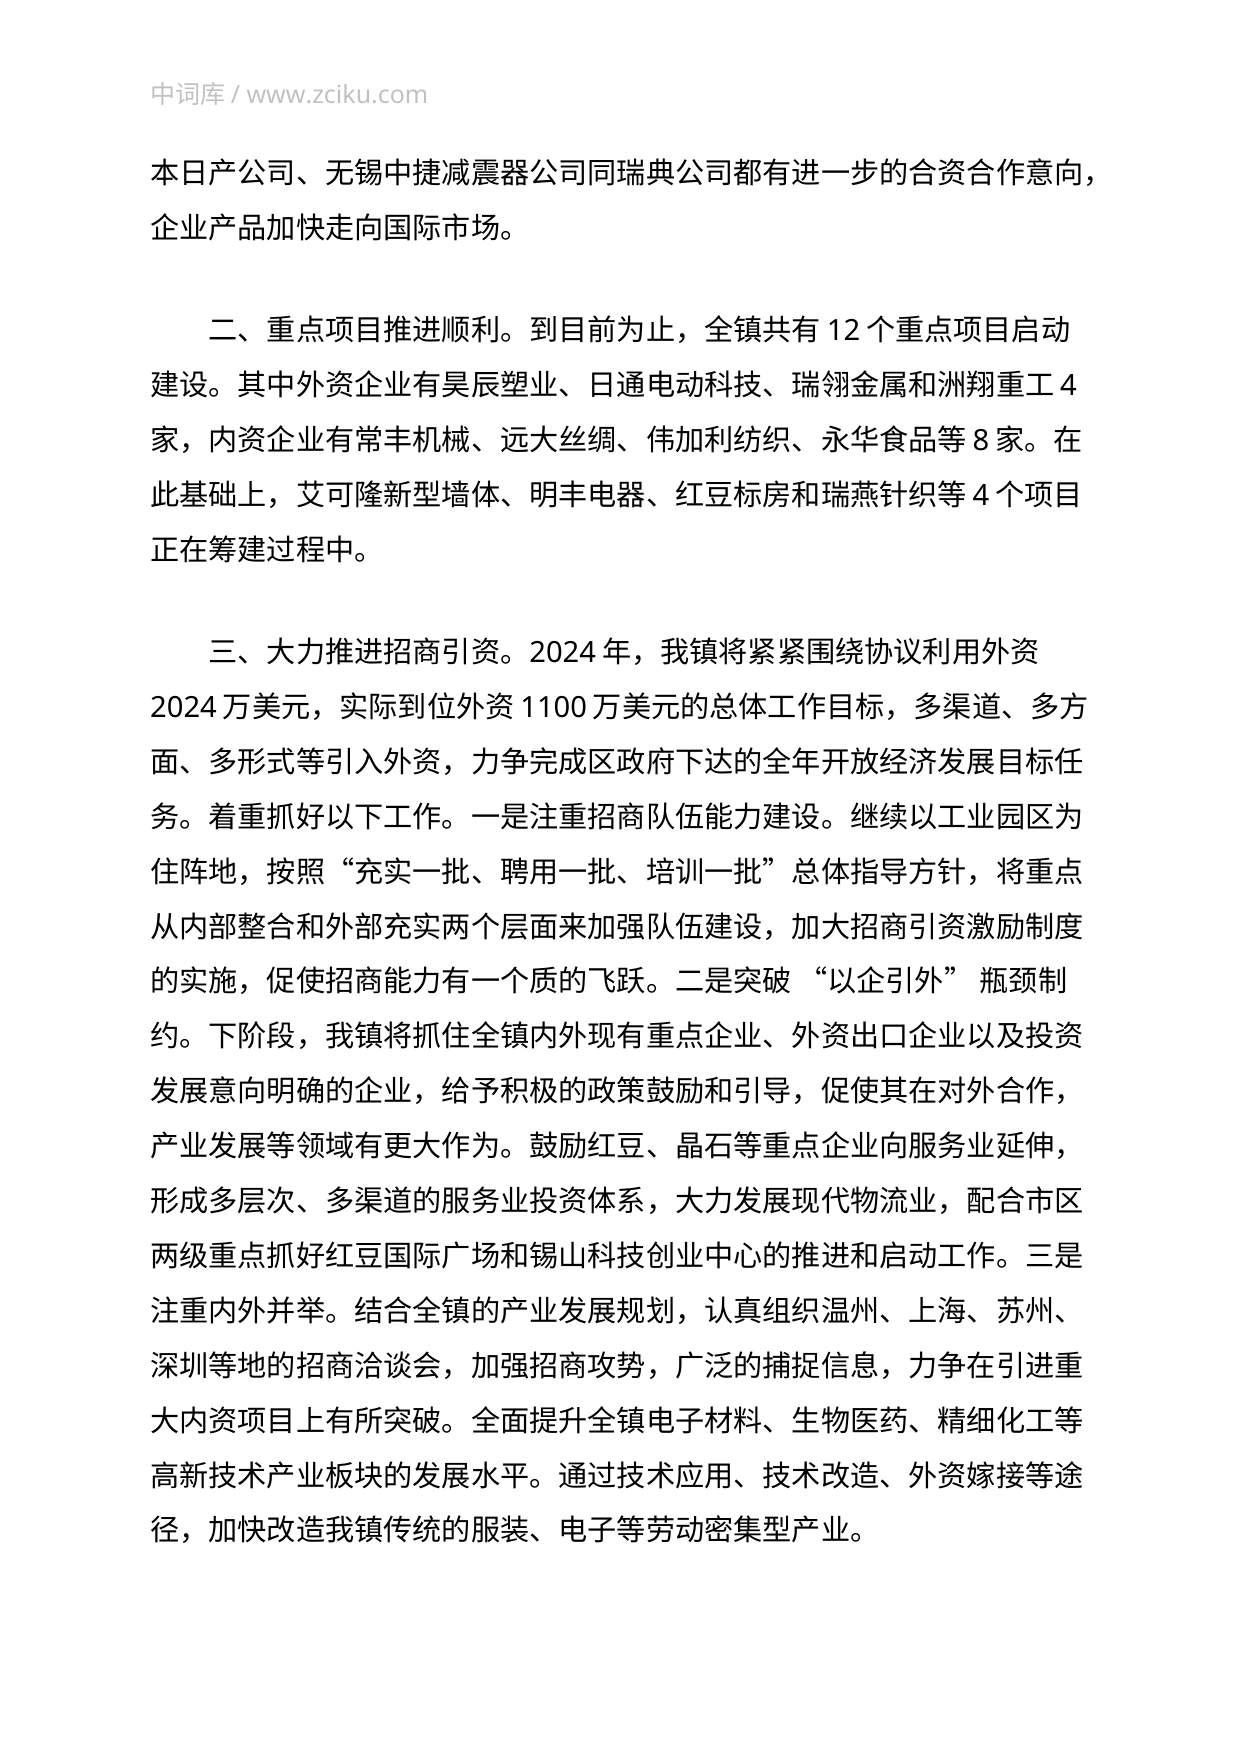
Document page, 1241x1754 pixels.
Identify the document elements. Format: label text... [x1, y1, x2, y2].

text 三、大力推进招商引资。2024年，我镇将紧紧围绕协议利用外资2024万美元，实际到位外资1100万美元的总体工作目标，多渠道、多方面、多形式等引入外资，力争完成区政府下达的全年开放经济发展目标任务。着重抓好以下工作。一是注重招商队伍能力建设。继续以工业园区为住阵地，按照“充实一批、聘用一批、培训一批”总体指导方针，将重点从内部整合和外部充实两个层面来加强队伍建设，加大招商引资激励制度的实施，促使招商能力有一个质的飞跃。二是突破 “以企引外” 瓶颈制约。下阶段，我镇将抓住全镇内外现有重点企业、外资出口企业以及投资发展意向明确的企业，给予积极的政策鼓励和引导，促使其在对外合作，产业发展等领域有更大作为。鼓励红豆、晶石等重点企业向服务业延伸，形成多层次、多渠道的服务业投资体系，大力发展现代物流业，配合市区两级重点抓好红豆国际广场和锡山科技创业中心的推进和启动工作。三是注重内外并举。结合全镇的产业发展规划，认真组织温州、上海、苏州、深圳等地的招商洽谈会，加强招商攻势，广泛的捕捉信息，力争在引进重大内资项目上有所突破。全面提升全镇电子材料、生物医药、精细化工等高新技术产业板块的发展水平。通过技术应用、技术改造、外资嫁接等途径，加快改造我镇传统的服装、电子等劳动密集型产业。 [150, 628, 1090, 1549]
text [150, 150, 1090, 247]
text 二、重点项目推进顺利。到目前为止，全镇共有12个重点项目启动建设。其中外资企业有昊辰塑业、日通电动科技、瑞翎金属和洲翔重工4家，内资企业有常丰机械、远大丝绸、伟加利纺织、永华食品等8家。在此基础上，艾可隆新型墙体、明丰电器、红豆标房和瑞燕针织等4个项目正在筹建过程中。 [150, 307, 1090, 569]
